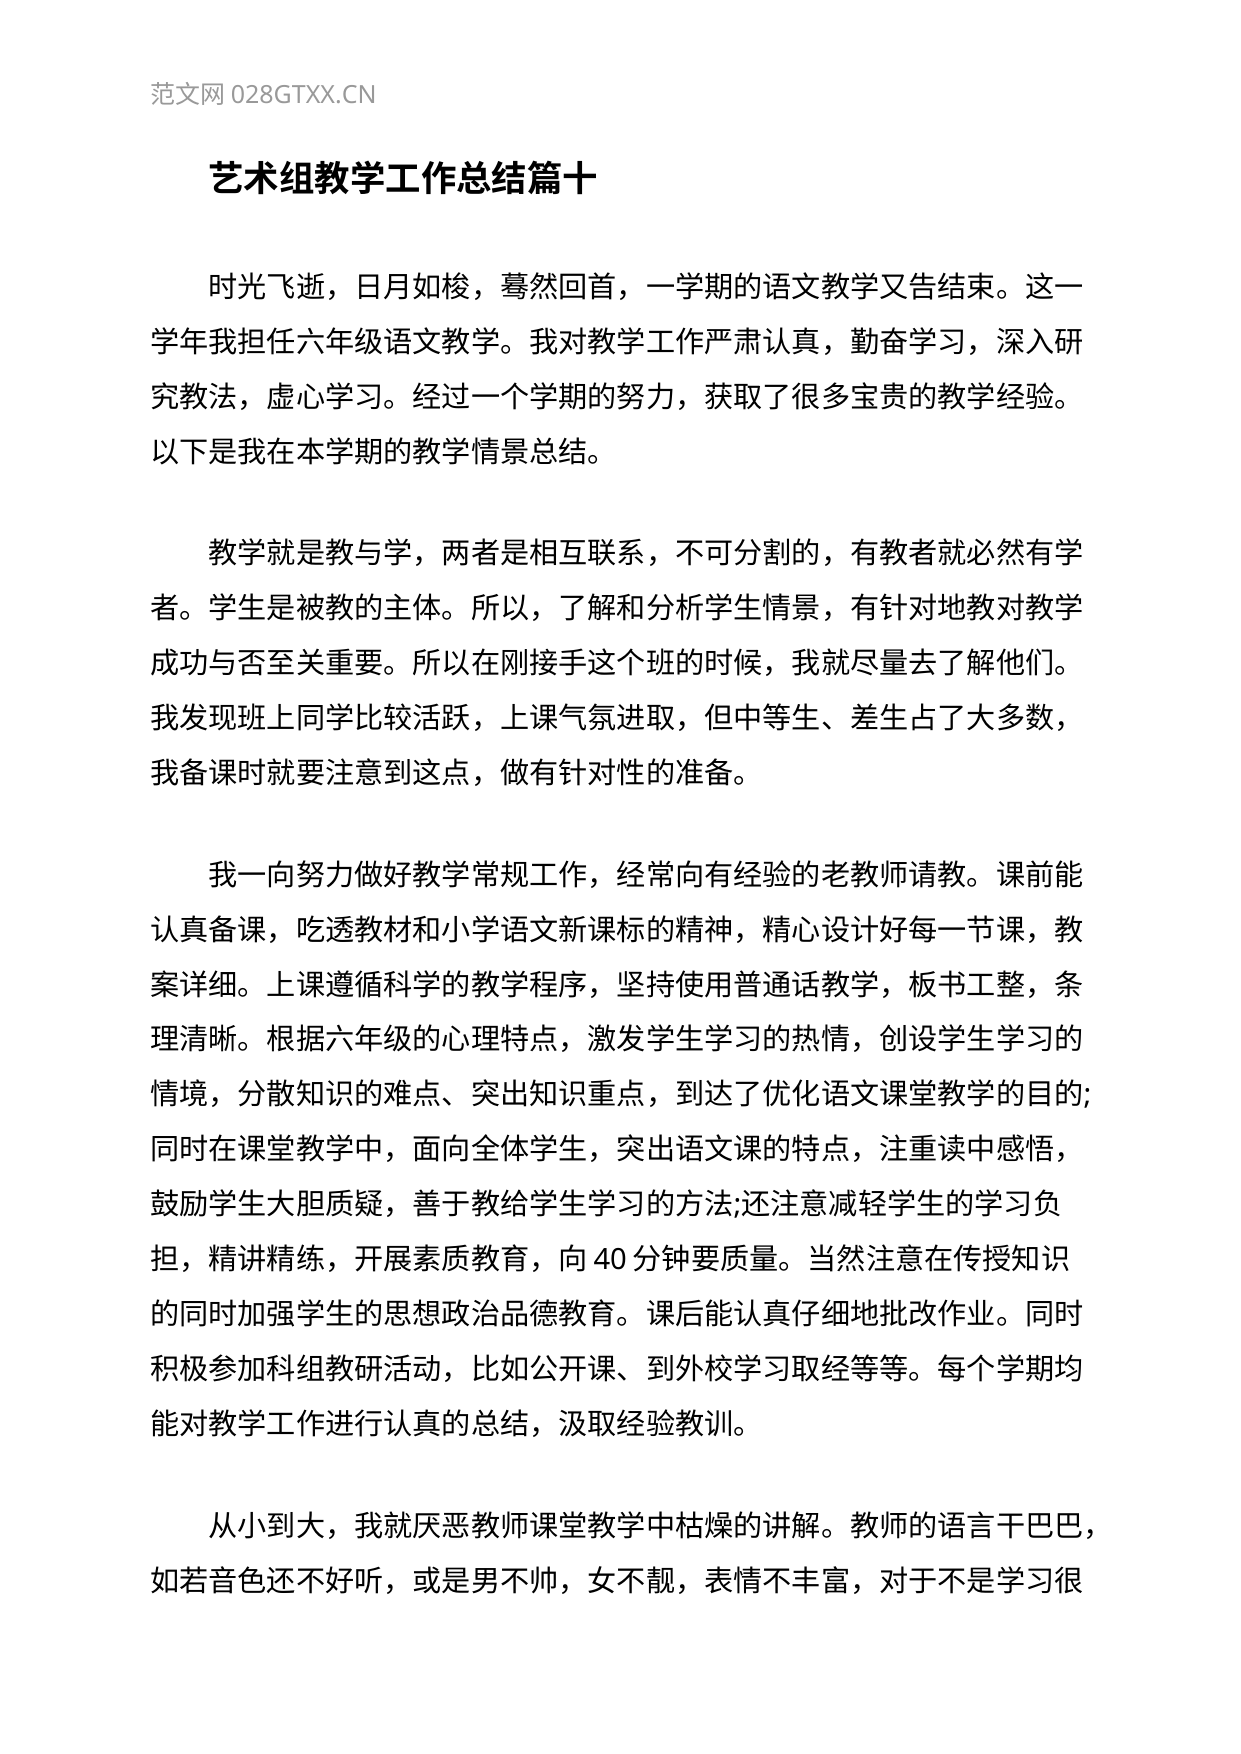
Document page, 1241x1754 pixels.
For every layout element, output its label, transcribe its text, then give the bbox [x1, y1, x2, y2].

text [150, 1502, 1090, 1599]
text 我一向努力做好教学常规工作，经常向有经验的老教师请教。课前能认真备课，吃透教材和小学语文新课标的精神，精心设计好每一节课，教案详细。上课遵循科学的教学程序，坚持使用普通话教学，板书工整，条理清晰。根据六年级的心理特点，激发学生学习的热情，创设学生学习的情境，分散知识的难点、突出知识重点，到达了优化语文课堂教学的目的;同时在课堂教学中，面向全体学生，突出语文课的特点，注重读中感悟，鼓励学生大胆质疑，善于教给学生学习的方法;还注意减轻学生的学习负担，精讲精练，开展素质教育，向40分钟要质量。当然注意在传授知识的同时加强学生的思想政治品德教育。课后能认真仔细地批改作业。同时积极参加科组教研活动，比如公开课、到外校学习取经等等。每个学期均能对教学工作进行认真的总结，汲取经验教训。 [150, 851, 1090, 1443]
text 时光飞逝，日月如梭，蓦然回首，一学期的语文教学又告结束。这一学年我担任六年级语文教学。我对教学工作严肃认真，勤奋学习，深入研究教法，虚心学习。经过一个学期的努力，获取了很多宝贵的教学经验。以下是我在本学期的教学情景总结。 [150, 263, 1090, 470]
text 艺术组教学工作总结篇十 [150, 150, 1090, 201]
text 教学就是教与学，两者是相互联系，不可分割的，有教者就必然有学者。学生是被教的主体。所以，了解和分析学生情景，有针对地教对教学成功与否至关重要。所以在刚接手这个班的时候，我就尽量去了解他们。我发现班上同学比较活跃，上课气氛进取，但中等生、差生占了大多数，我备课时就要注意到这点，做有针对性的准备。 [150, 530, 1090, 792]
